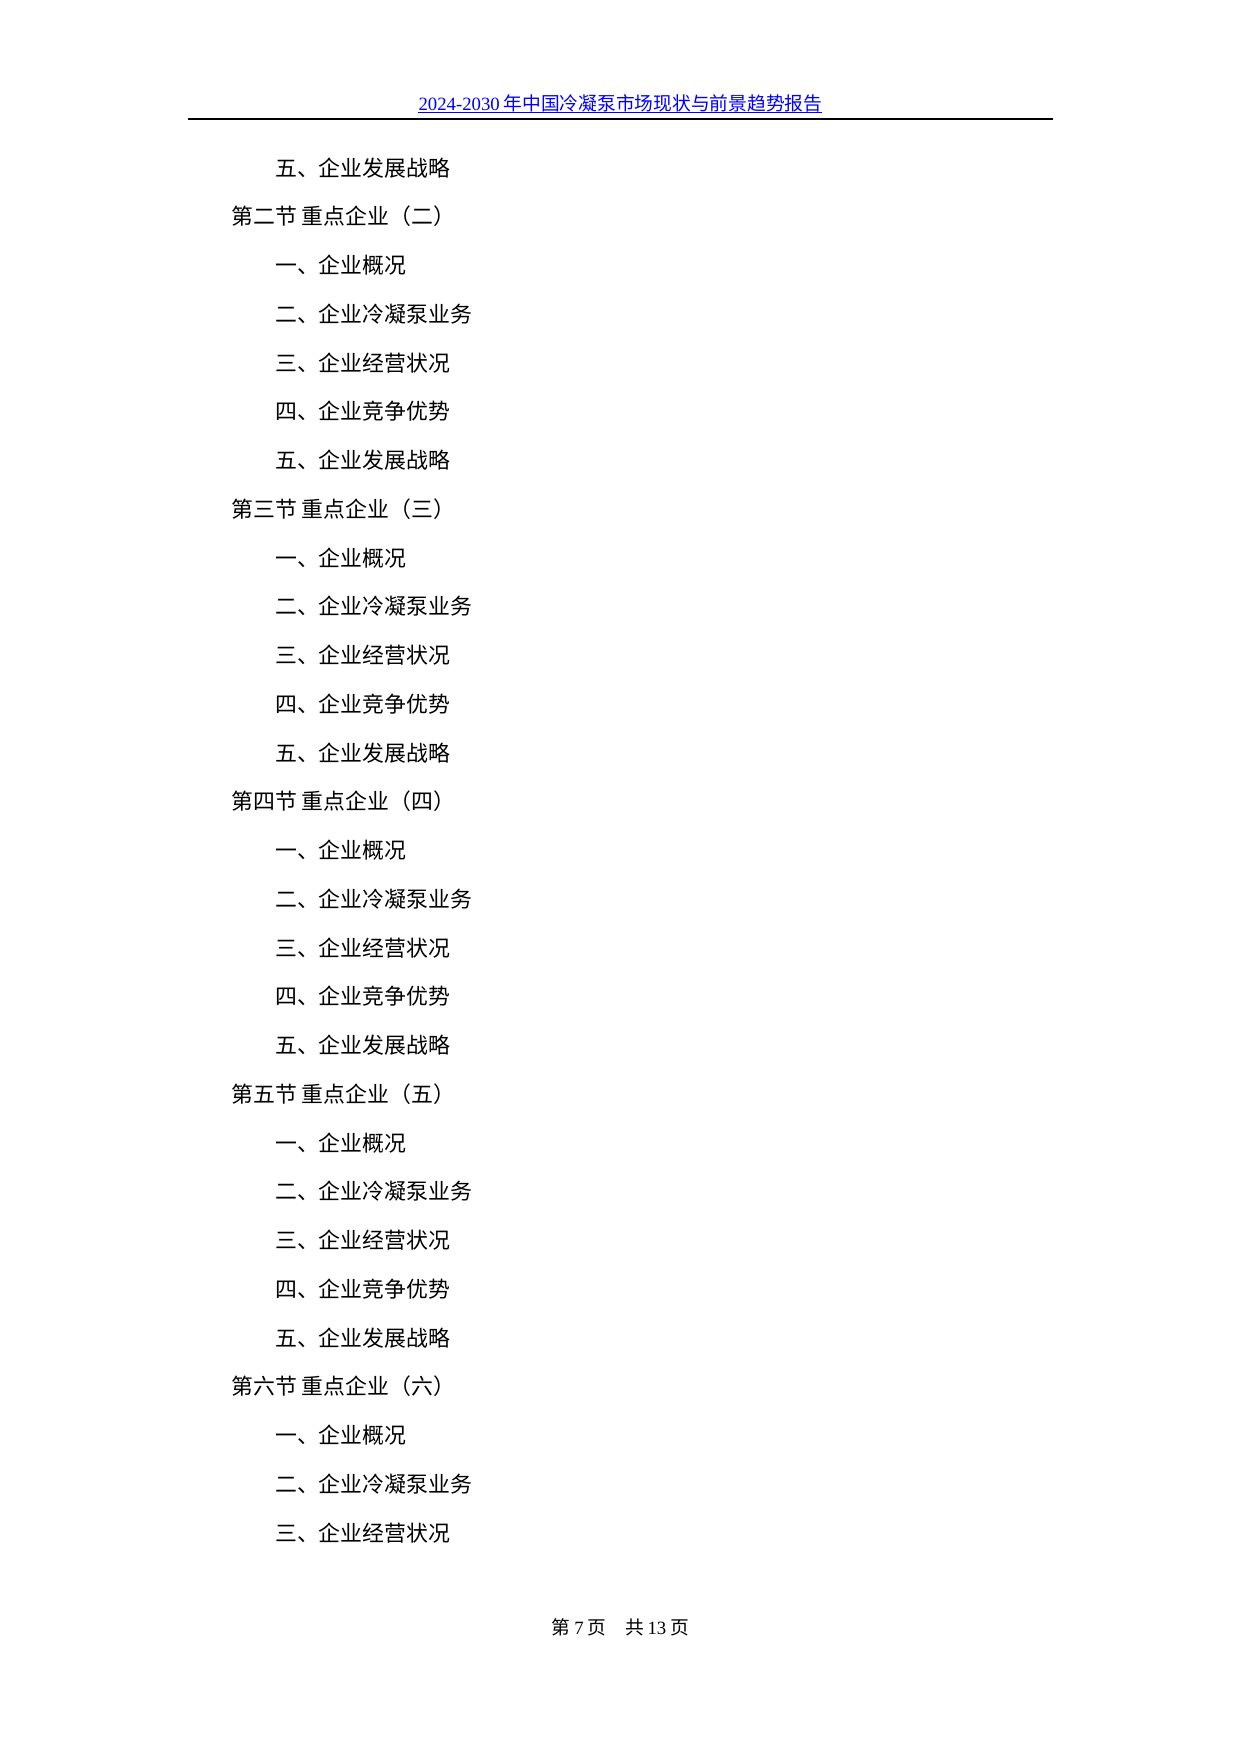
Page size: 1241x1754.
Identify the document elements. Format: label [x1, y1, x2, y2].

text [187, 150, 1053, 1548]
